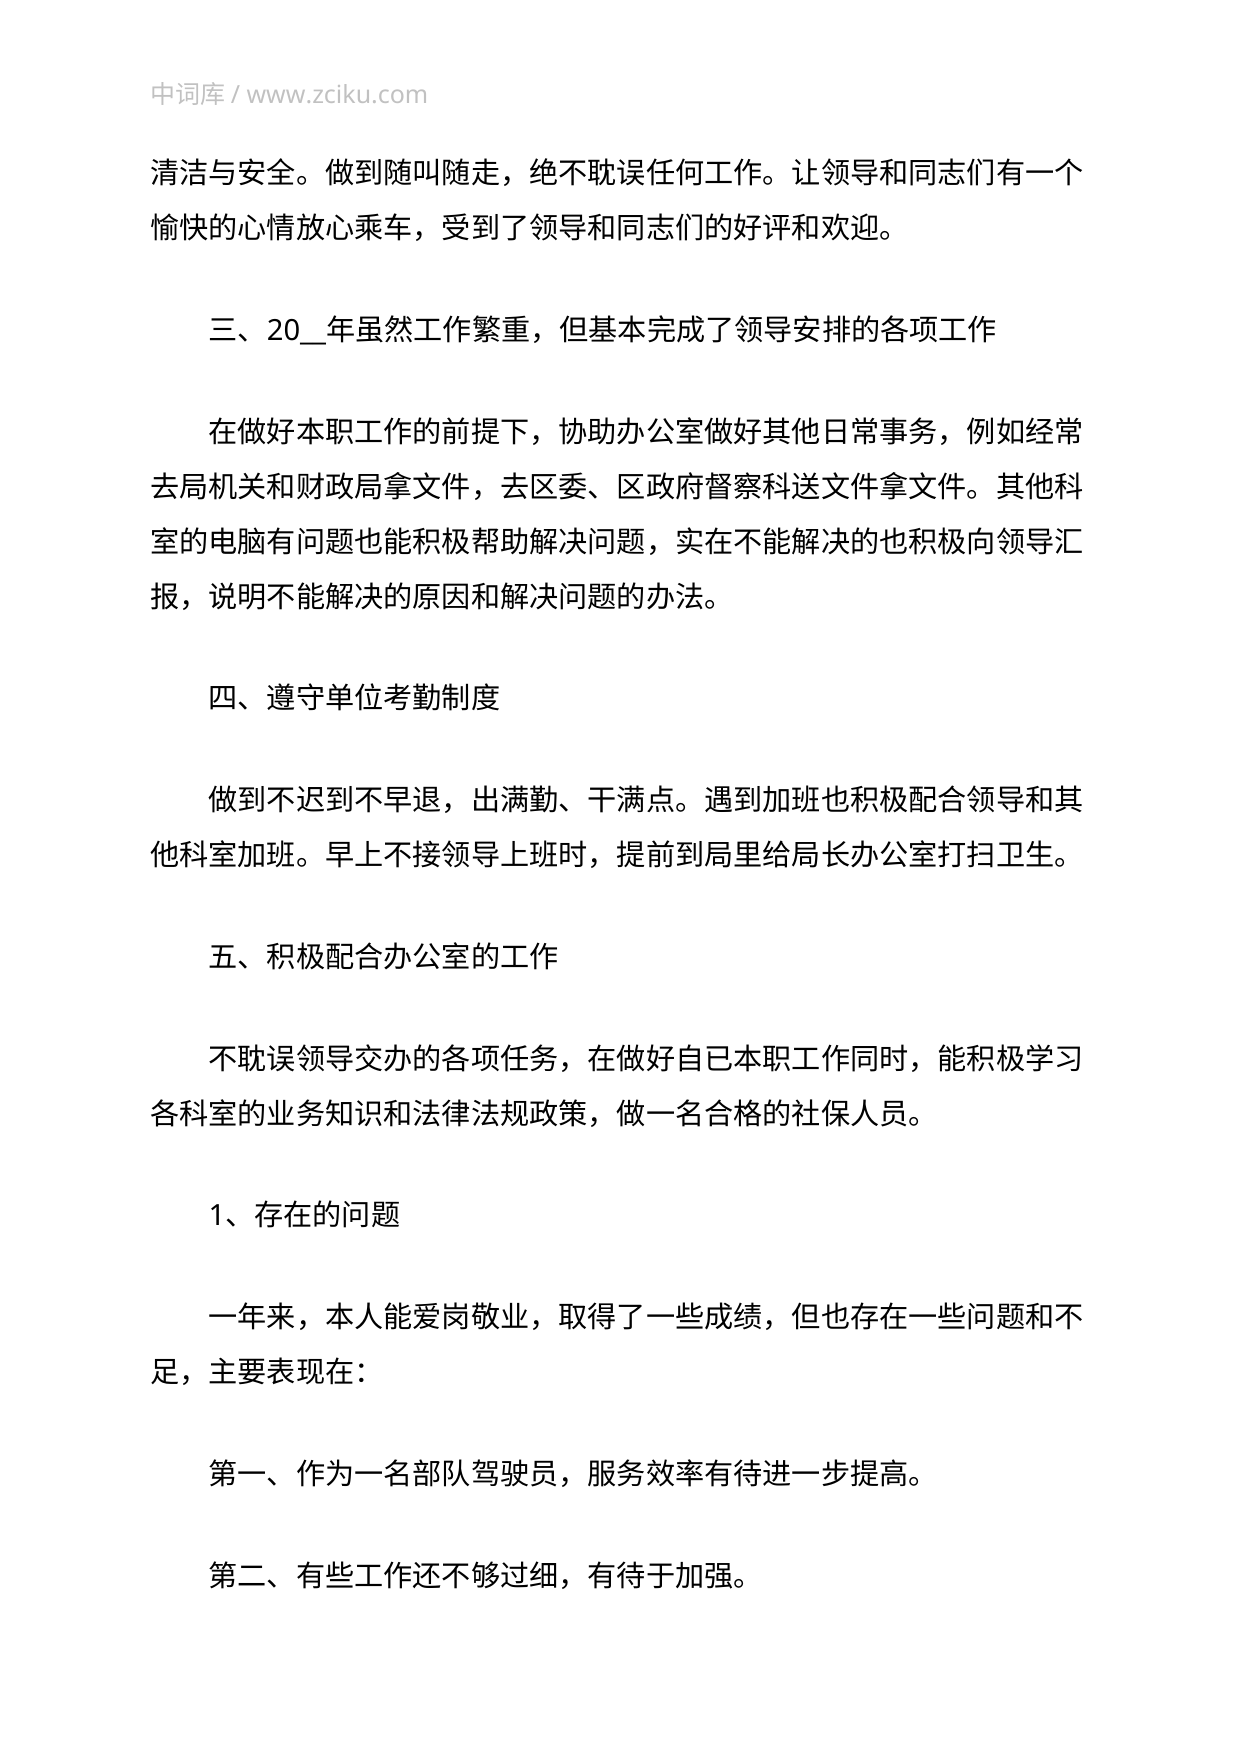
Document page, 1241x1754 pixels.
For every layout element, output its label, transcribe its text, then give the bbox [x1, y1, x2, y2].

text 做到不迟到不早退，出满勤、干满点。遇到加班也积极配合领导和其他科室加班。早上不接领导上班时，提前到局里给局长办公室打扫卫生。 [150, 777, 1090, 874]
text 第二、有些工作还不够过细，有待于加强。 [150, 1552, 1090, 1595]
text 1、存在的问题 [150, 1192, 1090, 1234]
text 在做好本职工作的前提下，协助办公室做好其他日常事务，例如经常去局机关和财政局拿文件，去区委、区政府督察科送文件拿文件。其他科室的电脑有问题也能积极帮助解决问题，实在不能解决的也积极向领导汇报，说明不能解决的原因和解决问题的办法。 [150, 409, 1090, 616]
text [150, 150, 1090, 247]
text 三、20__年虽然工作繁重，但基本完成了领导安排的各项工作 [150, 307, 1090, 349]
text 第一、作为一名部队驾驶员，服务效率有待进一步提高。 [150, 1451, 1090, 1493]
text 五、积极配合办公室的工作 [150, 933, 1090, 976]
text 不耽误领导交办的各项任务，在做好自已本职工作同时，能积极学习各科室的业务知识和法律法规政策，做一名合格的社保人员。 [150, 1035, 1090, 1132]
text 四、遵守单位考勤制度 [150, 675, 1090, 717]
text 一年来，本人能爱岗敬业，取得了一些成绩，但也存在一些问题和不足，主要表现在： [150, 1294, 1090, 1391]
